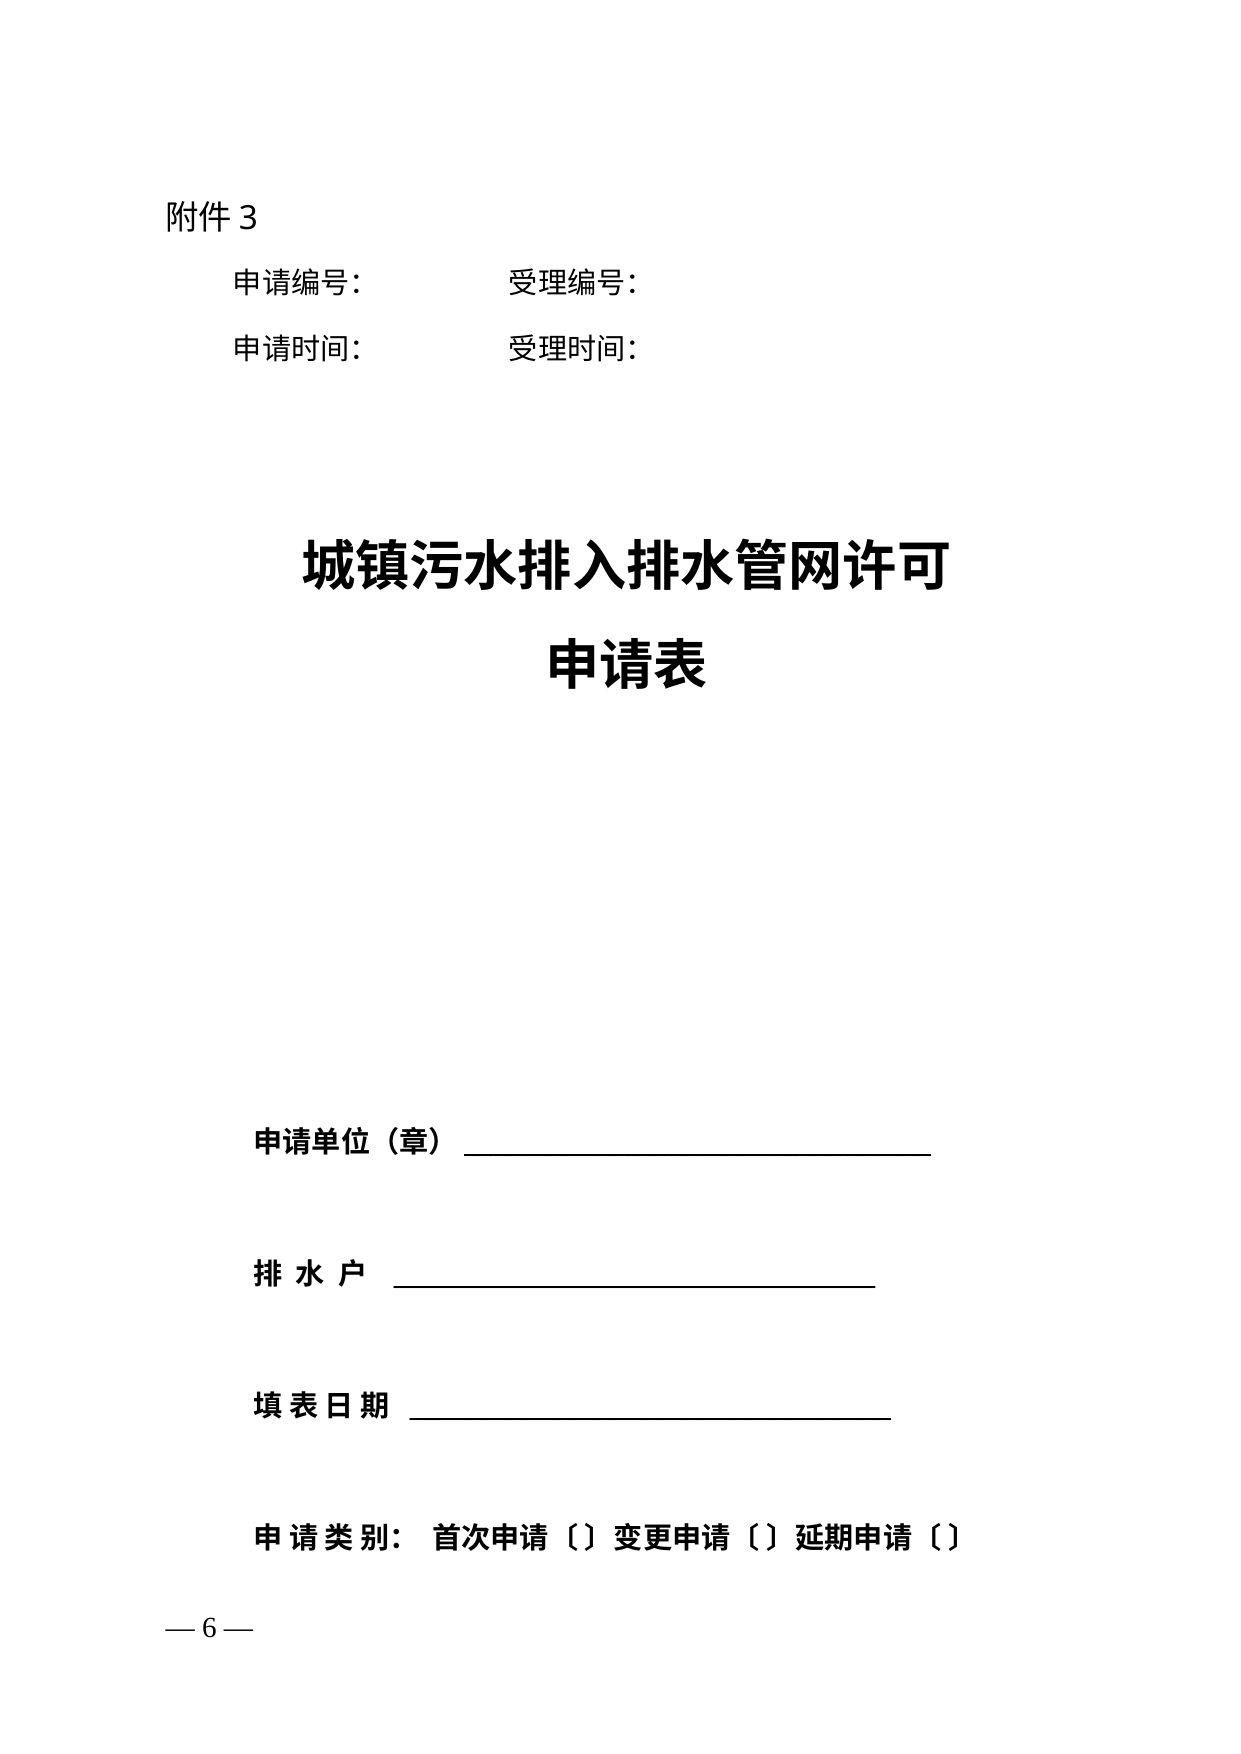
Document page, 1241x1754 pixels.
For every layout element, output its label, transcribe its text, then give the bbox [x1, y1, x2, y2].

text 附件3 [165, 182, 1087, 248]
text 申请单位（章） ________________________________ [165, 1106, 1087, 1172]
text 申请表 [165, 611, 1087, 710]
text 城镇污水排入排水管网许可 [165, 512, 1087, 611]
text 排 水 户 _________________________________ [165, 1238, 1087, 1304]
text 申请编号： 受理编号： [165, 248, 1087, 314]
text 填 表 日 期 _________________________________ [165, 1371, 1087, 1437]
text 申 请 类 别： 首次申请〔 〕变更申请〔 〕延期申请〔 〕 [165, 1503, 1087, 1569]
text 申请时间： 受理时间： [165, 314, 1087, 380]
